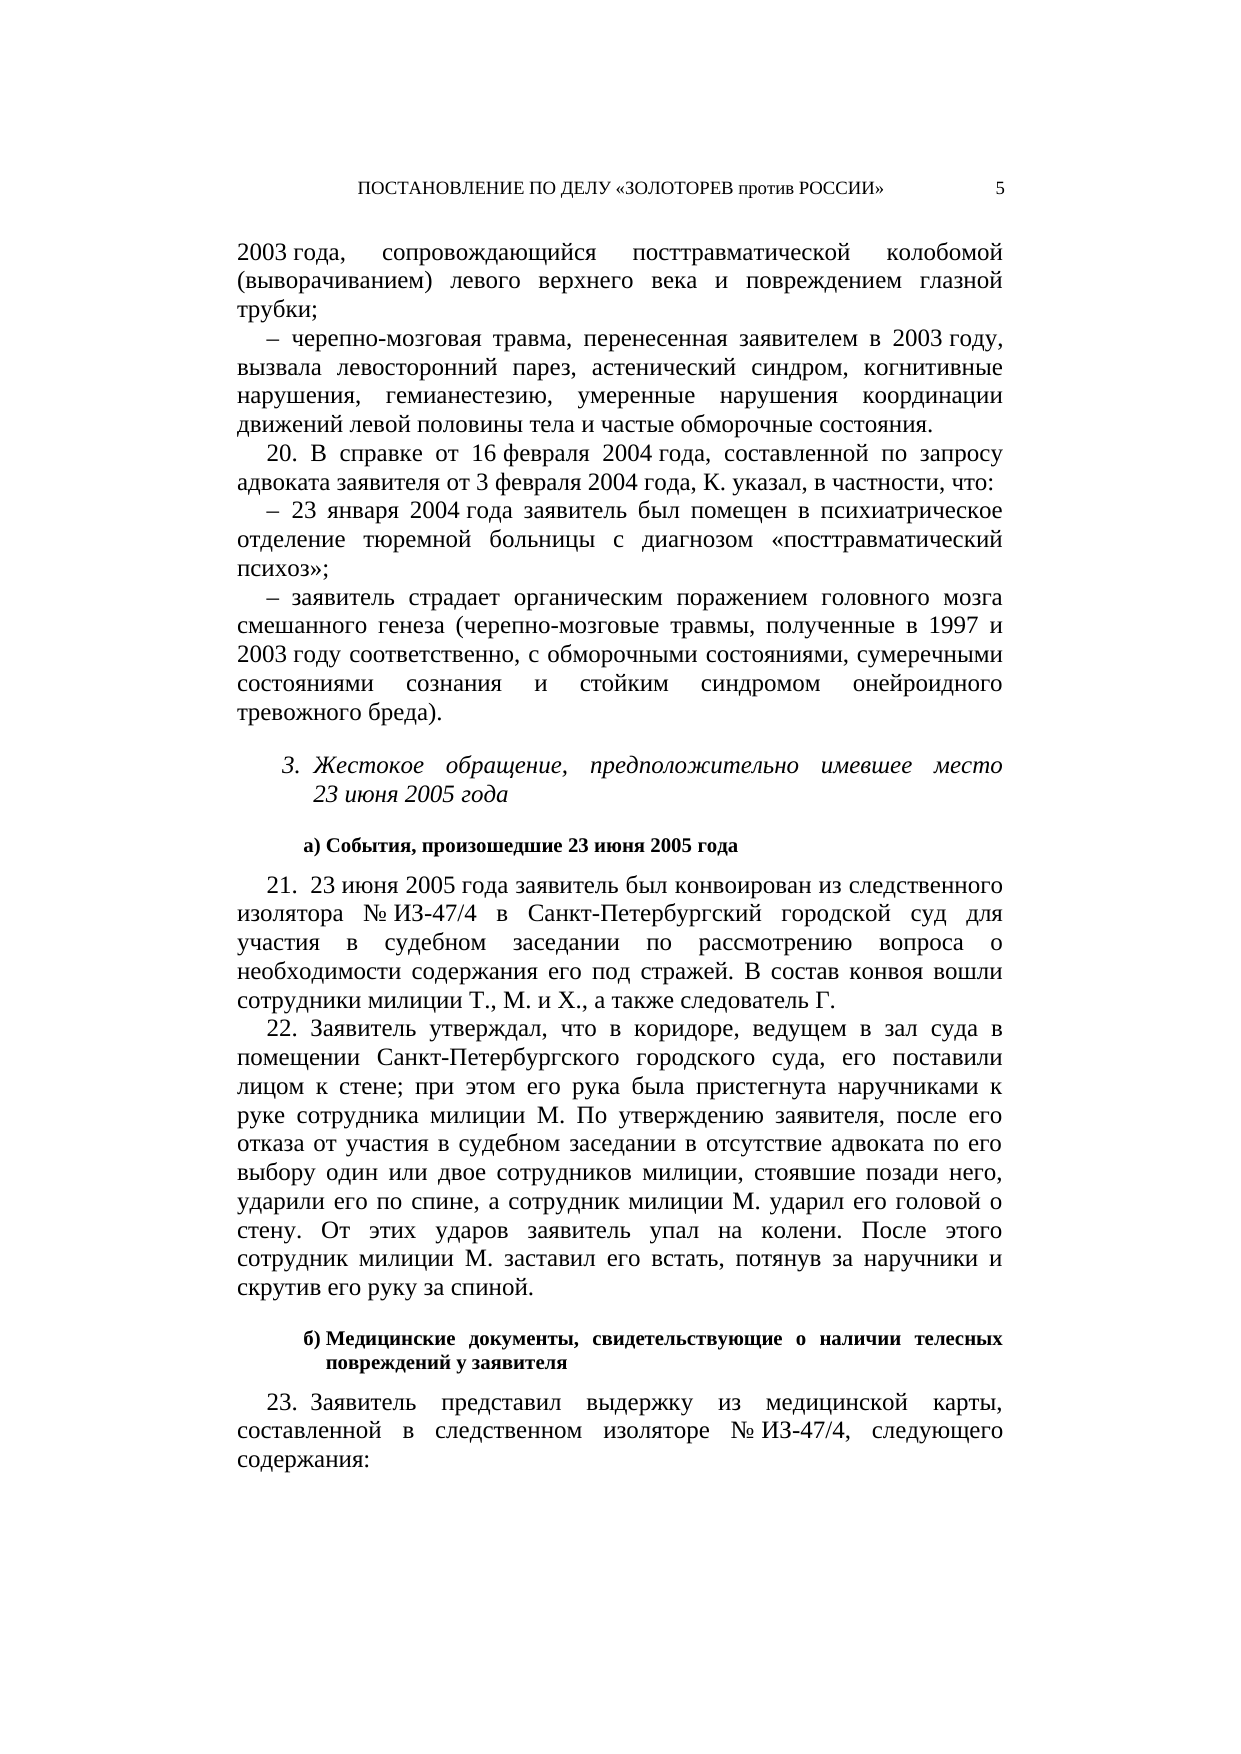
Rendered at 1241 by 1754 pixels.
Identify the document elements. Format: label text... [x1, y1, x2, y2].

text 23. Заявитель представил выдержку из медицинской карты, составленной в следственном изоляторе № ИЗ-47/4, следующего содержания: [237, 1387, 1003, 1473]
text – черепно-мозговая травма, перенесенная заявителем в 2003 году, вызвала левосторонний парез, астенический синдром, когнитивные нарушения, гемианестезию, умеренные нарушения координации движений левой половины тела и частые обморочные состояния. [237, 323, 1003, 438]
text – 23 января 2004 года заявитель был помещен в психиатрическое отделение тюремной больницы с диагнозом «посттравматический психоз»; [237, 496, 1003, 582]
text 20. В справке от 16 февраля 2004 года, составленной по запросу адвоката заявителя от 3 февраля 2004 года, К. указал, в частности, что: [237, 438, 1003, 496]
subtitle 3. Жестокое обращение, предположительно имевшее место 23 июня 2005 года [282, 751, 1003, 808]
text 22. Заявитель утверждал, что в коридоре, ведущем в зал суда в помещении Санкт-Петербургского городского суда, его поставили лицом к стене; при этом его рука была пристегнута наручниками к руке сотрудника милиции М. По утверждению заявителя, после его отказа от участия в судебном заседании в отсутствие адвоката по его выбору один или двое сотрудников милиции, стоявшие позади него, ударили его по спине, а сотрудник милиции М. ударил его головой о стену. От этих ударов заявитель упал на колени. После этого сотрудник милиции М. заставил его встать, потянув за наручники и скрутив его руку за спиной. [237, 1013, 1003, 1301]
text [237, 237, 1003, 323]
text – заявитель страдает органическим поражением головного мозга смешанного генеза (черепно-мозговые травмы, полученные в 1997 и 2003 году соответственно, с обморочными состояниями, сумеречными состояниями сознания и стойким синдромом онейроидного тревожного бреда). [237, 582, 1003, 726]
subtitle б) Медицинские документы, свидетельствующие о наличии телесных повреждений у заявителя [303, 1326, 1003, 1374]
subtitle а) События, произошедшие 23 июня 2005 года [303, 833, 1003, 857]
